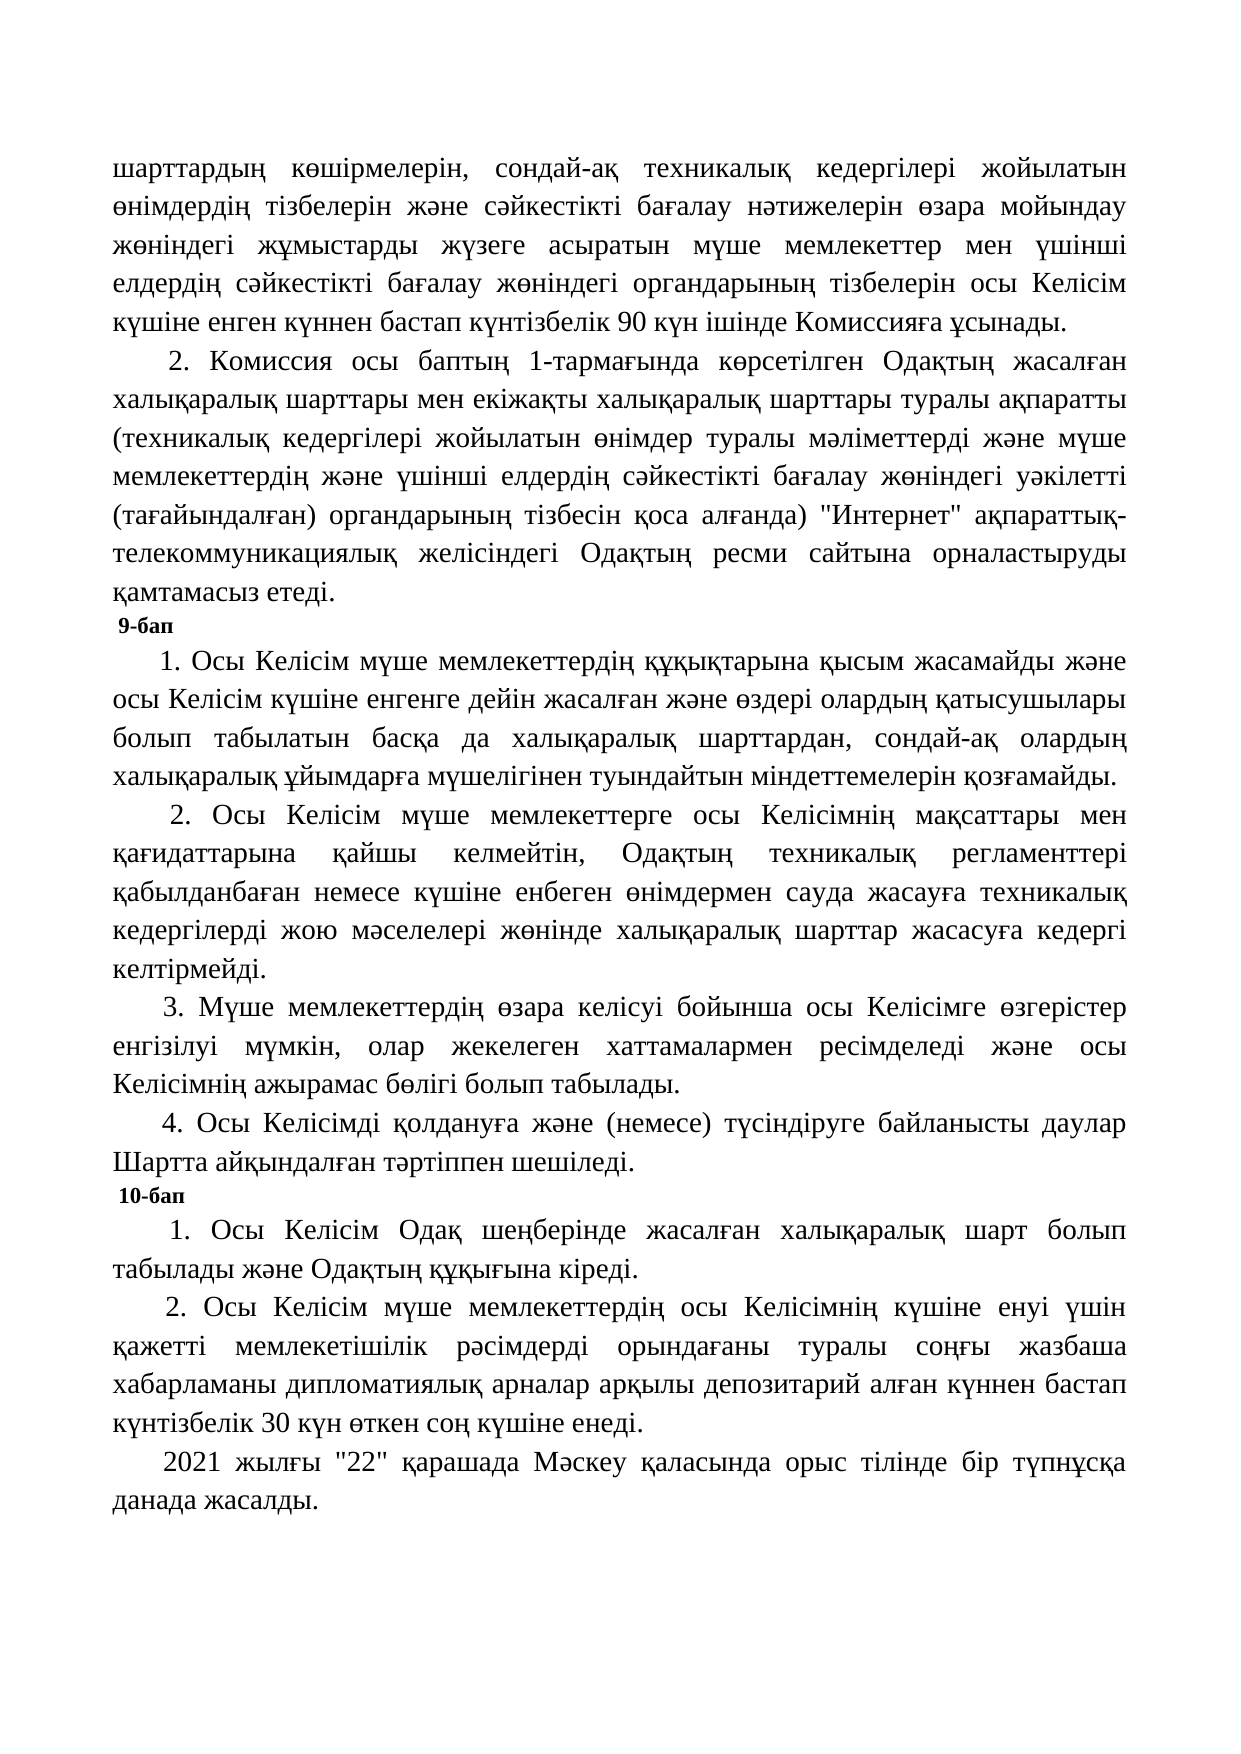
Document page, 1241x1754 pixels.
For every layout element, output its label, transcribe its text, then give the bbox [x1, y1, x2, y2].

text 1. Осы Келісім мүше мемлекеттердің құқықтарына қысым жасамайды және осы Келісім күшіне енгенге дейін жасалған және өздері олардың қатысушылары болып табылатын басқа да халықаралық шарттардан, сондай-ақ олардың халықаралық ұйымдарға мүшелігінен туындайтын міндеттемелерін қозғамайды. [112, 643, 1128, 792]
text 1. Осы Келісім Одақ шеңберінде жасалған халықаралық шарт болып табылады және Одақтың құқығына кіреді. [112, 1212, 1128, 1284]
text 9-бап [112, 612, 1128, 639]
text 2. Осы Келісім мүше мемлекеттерге осы Келісімнің мақсаттары мен қағидаттарына қайшы келмейтін, Одақтың техникалық регламенттері қабылданбаған немесе күшіне енбеген өнімдермен сауда жасауға техникалық кедергілерді жою мәселелері жөнінде халықаралық шарттар жасасуға кедергі келтірмейді. [112, 797, 1128, 984]
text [112, 150, 1128, 338]
text 2. Комиссия осы баптың 1-тармағында көрсетілген Одақтың жасалған халықаралық шарттары мен екіжақты халықаралық шарттары туралы ақпаратты (техникалық кедергілері жойылатын өнімдер туралы мәліметтерді және мүше мемлекеттердің және үшінші елдердің сәйкестікті бағалау жөніндегі уәкілетті (тағайындалған) органдарының тізбесін қоса алғанда) "Интернет" ақпараттық-телекоммуникациялық желісіндегі Одақтың ресми сайтына орналастыруды қамтамасыз етеді. [112, 343, 1128, 607]
text 4. Осы Келісімді қолдануға және (немесе) түсіндіруге байланысты даулар Шартта айқындалған тәртіппен шешіледі. [112, 1105, 1128, 1177]
text 2. Осы Келісім мүше мемлекеттердің осы Келісімнің күшіне енуі үшін қажетті мемлекетішілік рәсімдерді орындағаны туралы соңғы жазбаша хабарламаны дипломатиялық арналар арқылы депозитарий алған күннен бастап күнтізбелік 30 күн өткен соң күшіне енеді. [112, 1289, 1128, 1439]
text 2021 жылғы "22" қарашада Мәскеу қаласында орыс тілінде бір түпнұсқа данада жасалды. [112, 1444, 1128, 1516]
text 3. Мүше мемлекеттердің өзара келісуі бойынша осы Келісімге өзгерістер енгізілуі мүмкін, олар жекелеген хаттамалармен ресімделеді және осы Келісімнің ажырамас бөлігі болып табылады. [112, 989, 1128, 1100]
text 10-бап [112, 1182, 1128, 1209]
